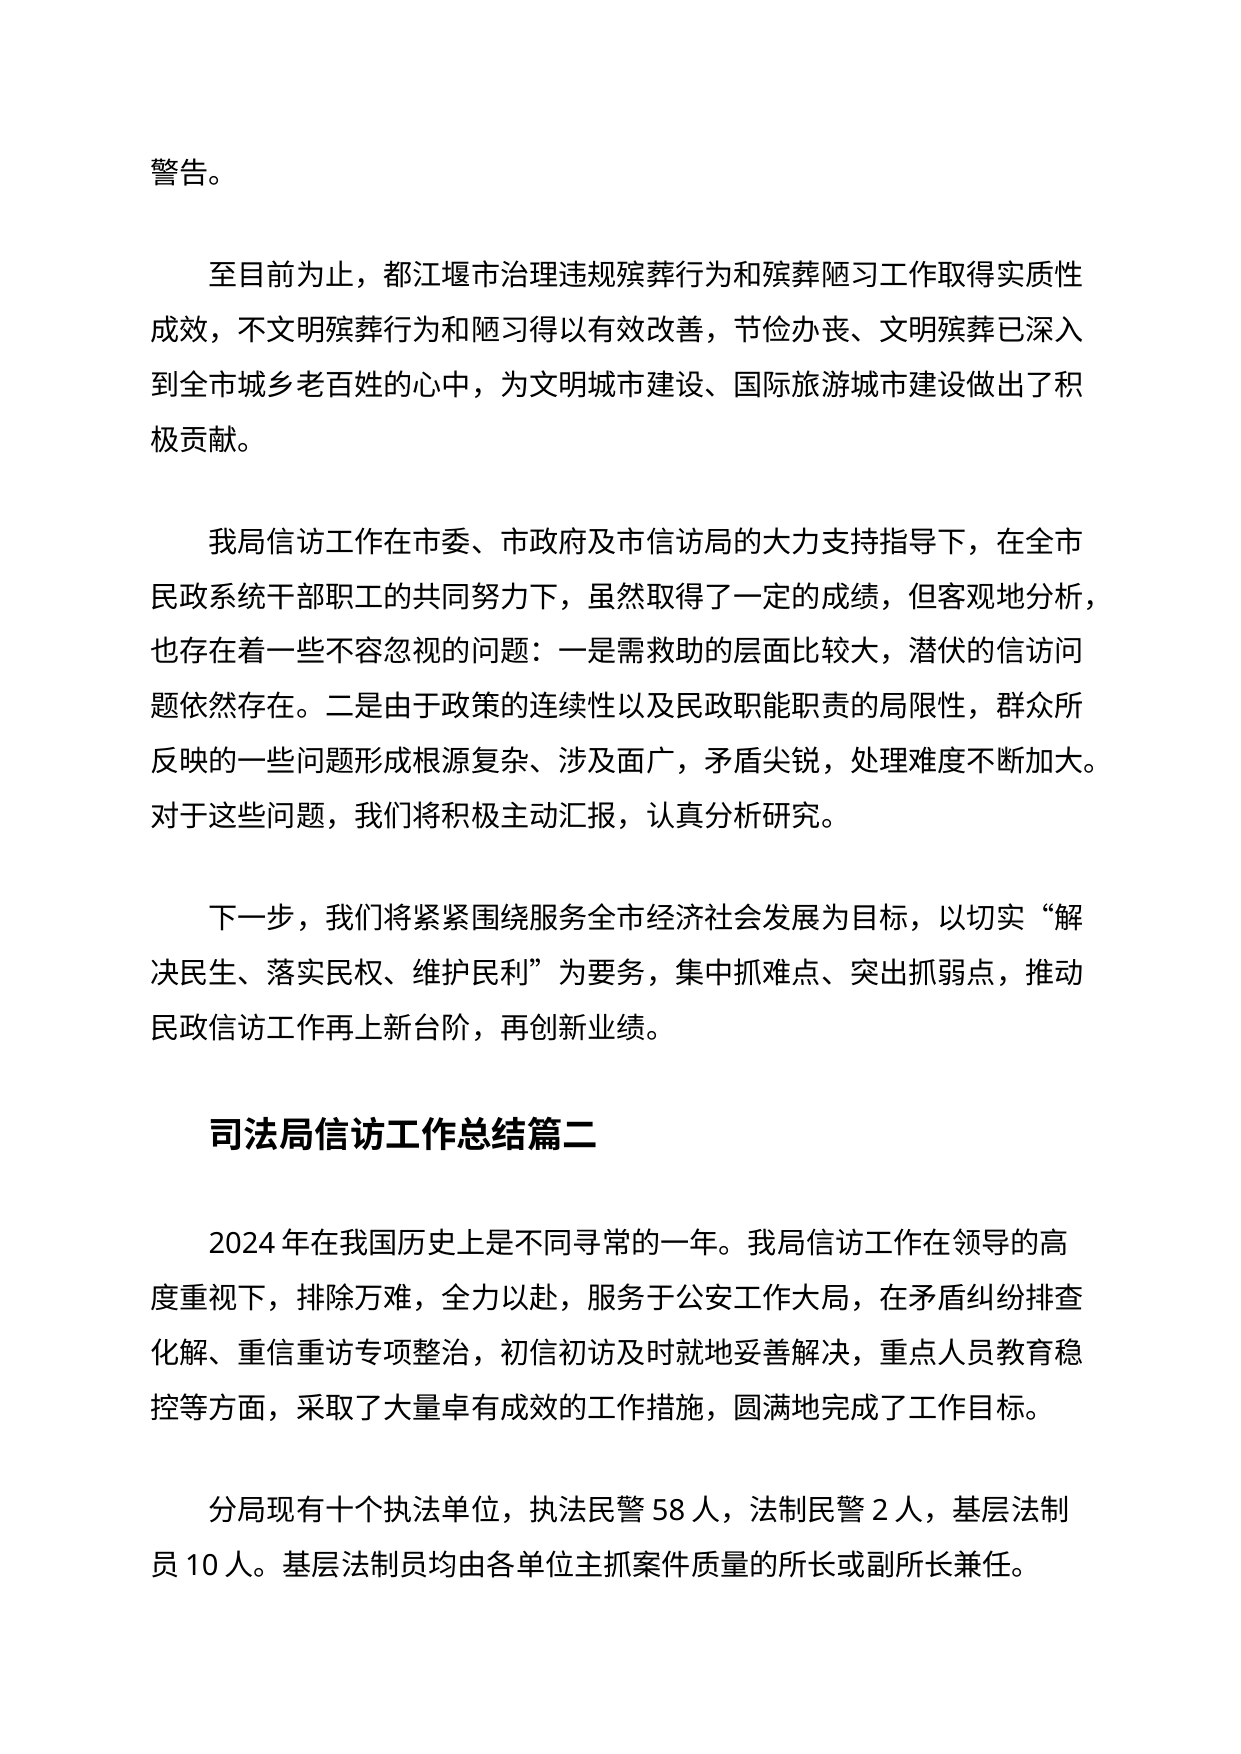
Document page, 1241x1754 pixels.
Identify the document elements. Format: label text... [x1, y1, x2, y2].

text 分局现有十个执法单位，执法民警58人，法制民警2人，基层法制员10人。基层法制员均由各单位主抓案件质量的所长或副所长兼任。 [150, 1486, 1090, 1583]
text 我局信访工作在市委、市政府及市信访局的大力支持指导下，在全市民政系统干部职工的共同努力下，虽然取得了一定的成绩，但客观地分析，也存在着一些不容忽视的问题：一是需救助的层面比较大，潜伏的信访问题依然存在。二是由于政策的连续性以及民政职能职责的局限性，群众所反映的一些问题形成根源复杂、涉及面广，矛盾尖锐，处理难度不断加大。对于这些问题，我们将积极主动汇报，认真分析研究。 [150, 518, 1090, 835]
text 2024年在我国历史上是不同寻常的一年。我局信访工作在领导的高度重视下，排除万难，全力以赴，服务于公安工作大局，在矛盾纠纷排查化解、重信重访专项整治，初信初访及时就地妥善解决，重点人员教育稳控等方面，采取了大量卓有成效的工作措施，圆满地完成了工作目标。 [150, 1219, 1090, 1427]
text 至目前为止，都江堰市治理违规殡葬行为和殡葬陋习工作取得实质性成效，不文明殡葬行为和陋习得以有效改善，节俭办丧、文明殡葬已深入到全市城乡老百姓的心中，为文明城市建设、国际旅游城市建设做出了积极贡献。 [150, 252, 1090, 459]
text 下一步，我们将紧紧围绕服务全市经济社会发展为目标，以切实“解决民生、落实民权、维护民利”为要务，集中抓难点、突出抓弱点，推动民政信访工作再上新台阶，再创新业绩。 [150, 894, 1090, 1047]
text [150, 150, 1090, 192]
text 司法局信访工作总结篇二 [150, 1106, 1090, 1157]
